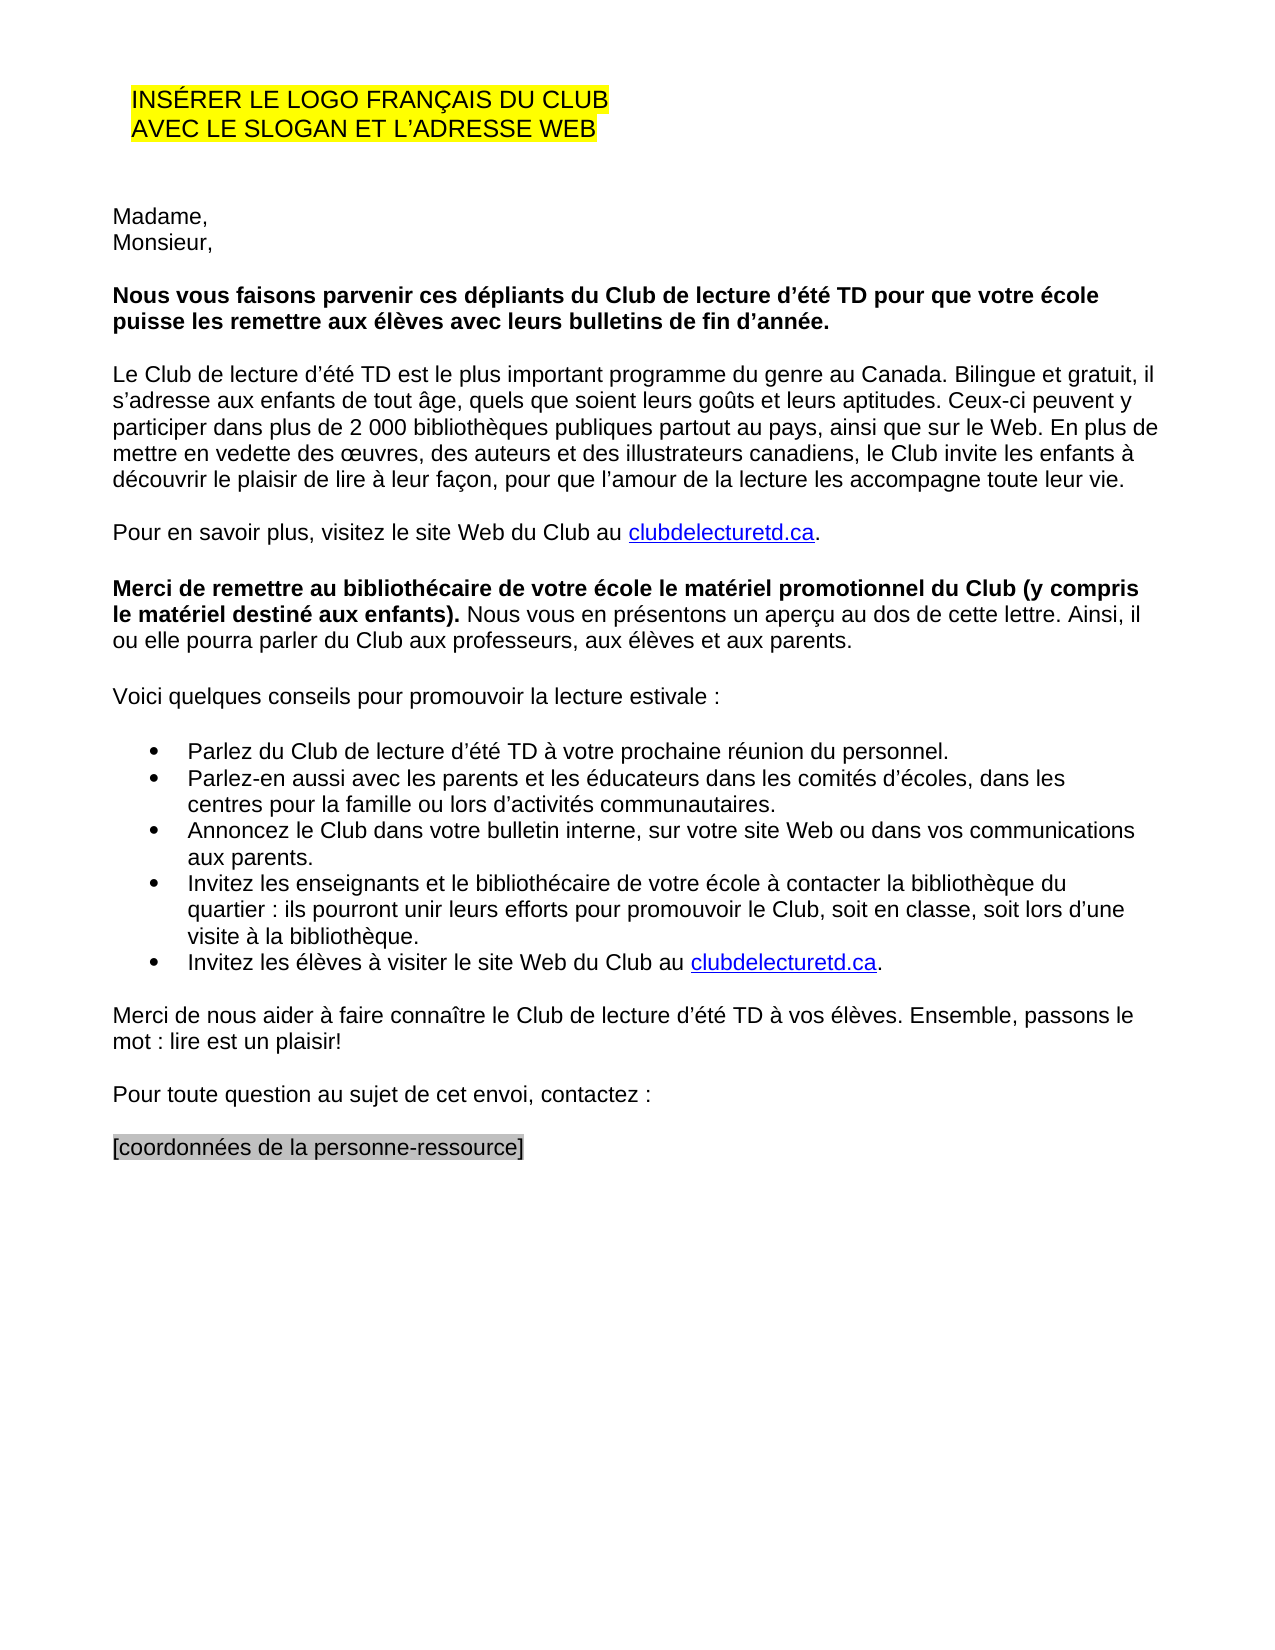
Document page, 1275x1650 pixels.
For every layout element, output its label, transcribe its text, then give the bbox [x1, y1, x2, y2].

text Madame, [112, 203, 1162, 229]
text [coordonnées de la personne-ressource] [112, 1133, 1162, 1160]
text Monsieur, [112, 229, 1162, 255]
text Pour en savoir plus, visitez le site Web du Club au clubdelecturetd.ca. [112, 519, 1162, 545]
text Merci de nous aider à faire connaître le Club de lecture d’été TD à vos élèves. Ensemble, passons le mot : lire est un plaisir! [112, 1002, 1162, 1054]
text Merci de remettre au bibliothécaire de votre école le matériel promotionnel du Club (y compris le matériel destiné aux enfants). Nous vous en présentons un aperçu au dos de cette lettre. Ainsi, il ou elle pourra parler du Club aux professeurs, aux élèves et aux parents. [112, 574, 1162, 653]
list Annoncez le Club dans votre bulletin interne, sur votre site Web ou dans vos communications aux parents. [150, 817, 1162, 870]
text Voici quelques conseils pour promouvoir la lecture estivale : [112, 683, 1162, 709]
list Invitez les élèves à visiter le site Web du Club au clubdelecturetd.ca. [150, 949, 1162, 975]
list Parlez-en aussi avec les parents et les éducateurs dans les comités d’écoles, dans les centres pour la famille ou lors d’activités communautaires. [150, 764, 1162, 817]
text Pour toute question au sujet de cet envoi, contactez : [112, 1081, 1162, 1107]
list Invitez les enseignants et le bibliothécaire de votre école à contacter la bibliothèque du quartier : ils pourront unir leurs efforts pour promouvoir le Club, soit en classe, soit lors d’une visite à la bibliothèque. [150, 870, 1162, 949]
list Parlez du Club de lecture d’été TD à votre prochaine réunion du personnel. [150, 738, 1162, 764]
text Nous vous faisons parvenir ces dépliants du Club de lecture d’été TD pour que votre école puisse les remettre aux élèves avec leurs bulletins de fin d’année. [112, 282, 1162, 334]
text Le Club de lecture d’été TD est le plus important programme du genre au Canada. Bilingue et gratuit, il s’adresse aux enfants de tout âge, quels que soient leurs goûts et leurs aptitudes. Ceux-ci peuvent y participer dans plus de 2 000 bibliothèques publiques partout au pays, ainsi que sur le Web. En plus de mettre en vedette des œuvres, des auteurs et des illustrateurs canadiens, le Club invite les enfants à découvrir le plaisir de lire à leur façon, pour que l’amour de la lecture les accompagne toute leur vie. [112, 361, 1162, 493]
